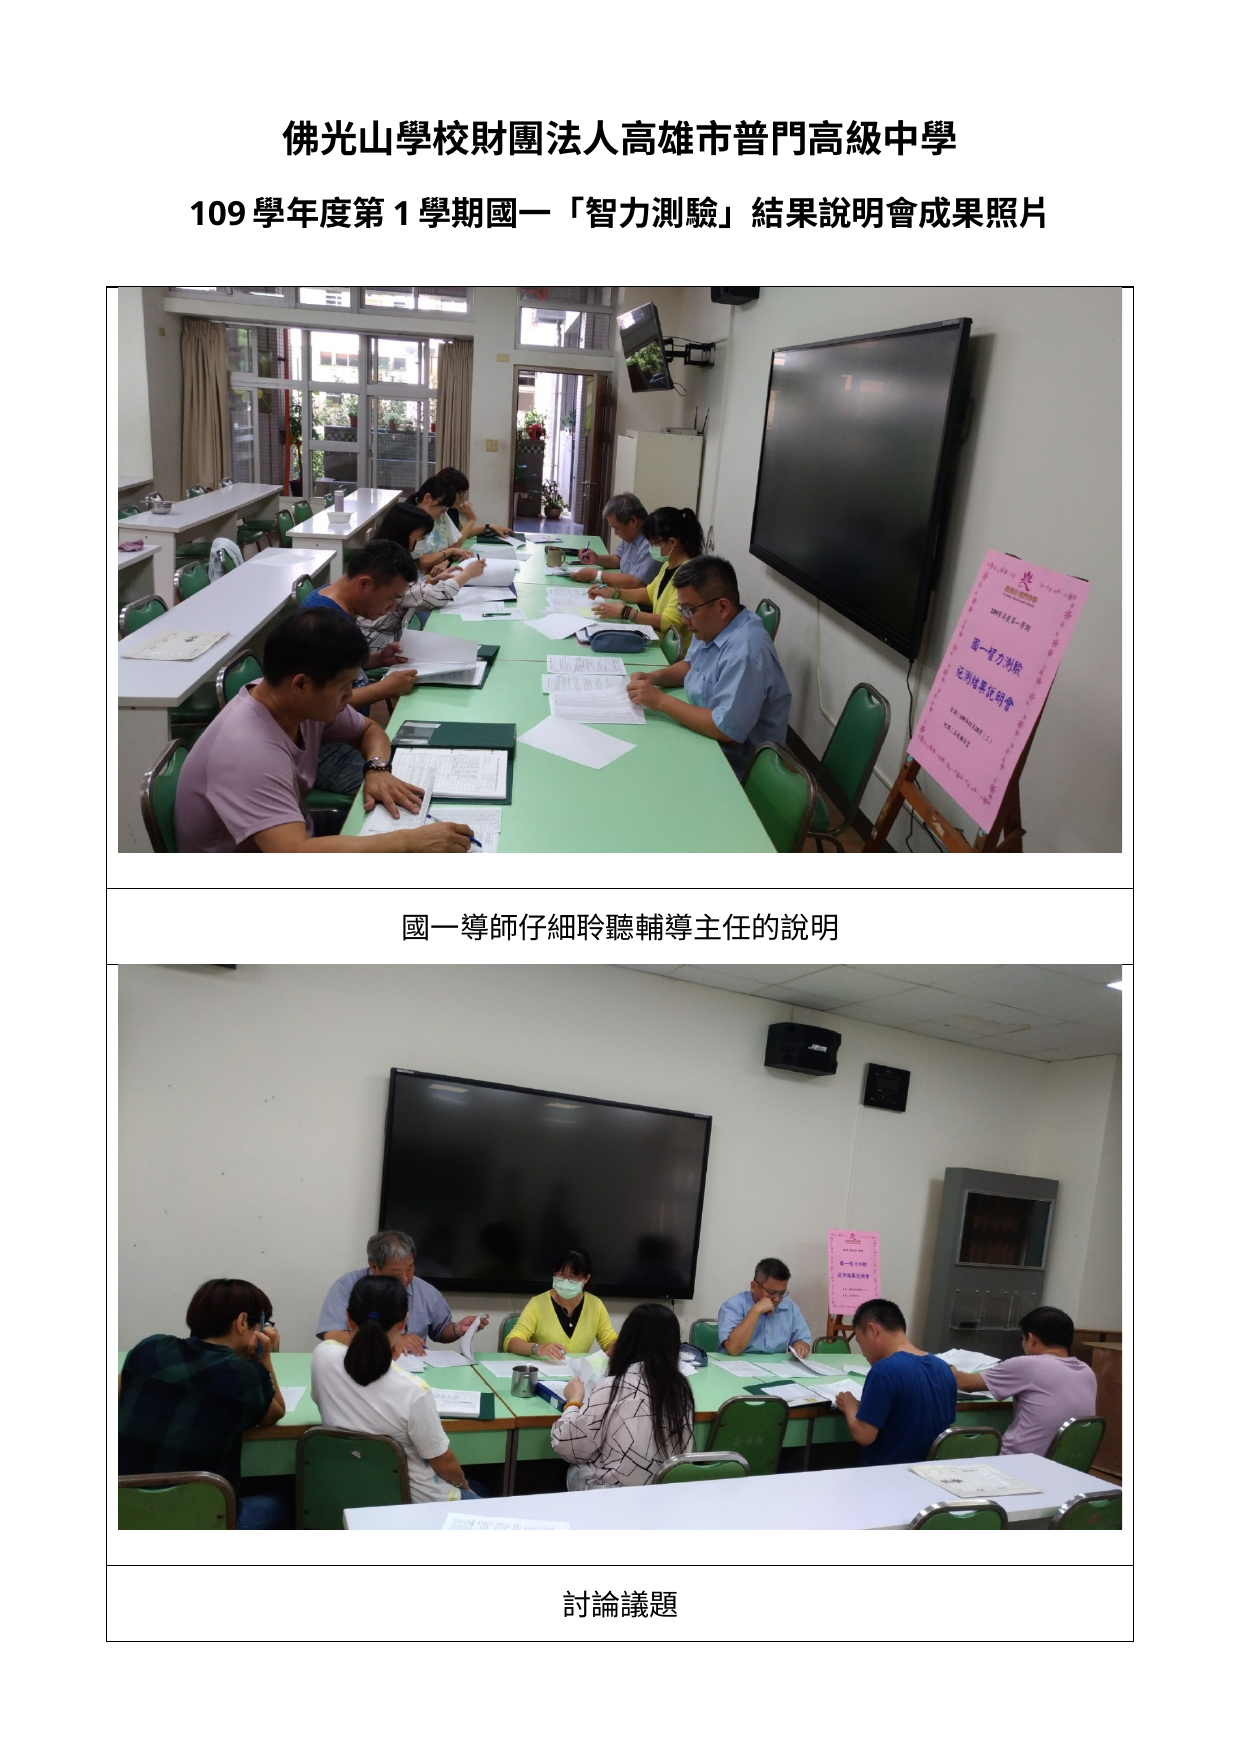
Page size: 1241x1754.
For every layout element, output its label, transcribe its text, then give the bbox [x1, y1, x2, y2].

table_cell 討論議題 [107, 1566, 1133, 1641]
table_cell [107, 965, 1133, 1564]
picture [118, 287, 1123, 853]
table_header [107, 288, 1133, 887]
table_cell 國一導師仔細聆聽輔導主任的說明 [107, 889, 1133, 963]
text 109學年度第1學期國一「智力測驗」結果說明會成果照片 [118, 174, 1122, 249]
text 佛光山學校財團法人高雄市普門高級中學 [118, 99, 1122, 174]
picture [118, 964, 1123, 1530]
